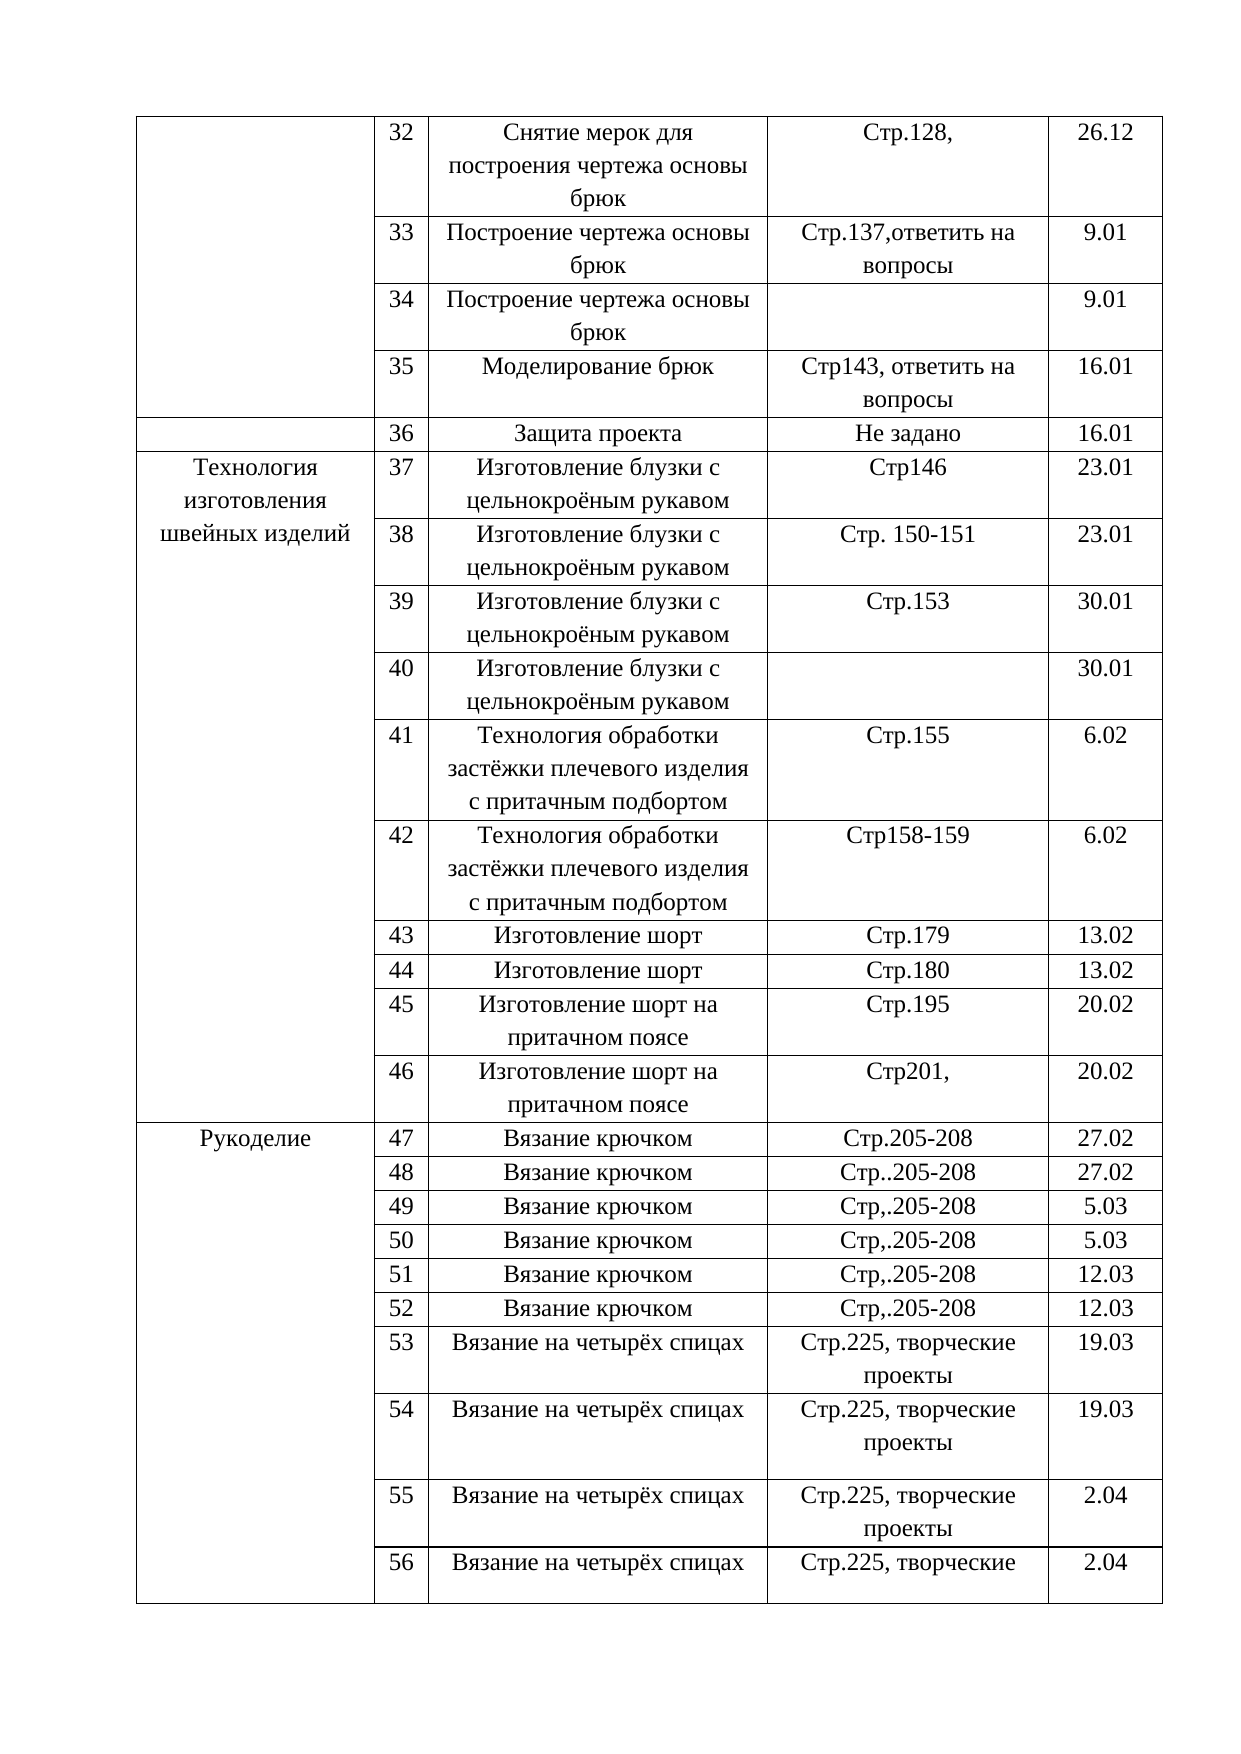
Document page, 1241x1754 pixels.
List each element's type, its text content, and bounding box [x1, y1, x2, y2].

table_cell Стр.225, творческие проекты [768, 1394, 1048, 1479]
table_cell 9.01 [1049, 217, 1162, 283]
table_cell Вязание крючком [429, 1157, 767, 1190]
table_cell Изготовление шорт на притачном поясе [429, 1056, 767, 1122]
table_cell Стр..205-208 [768, 1157, 1048, 1190]
table_cell 16.01 [1049, 351, 1162, 417]
table_cell 23.01 [1049, 519, 1162, 585]
table_cell 38 [375, 519, 428, 585]
table_cell Стр.225, творческие проекты [768, 1327, 1048, 1393]
table_cell 30.01 [1049, 653, 1162, 719]
table_cell 56 [375, 1548, 428, 1603]
table_cell Стр,.205-208 [768, 1191, 1048, 1224]
table_cell 19.03 [1049, 1394, 1162, 1479]
table_cell Изготовление шорт на притачном поясе [429, 989, 767, 1055]
table_cell Моделирование брюк [429, 351, 767, 417]
table_cell Построение чертежа основы брюк [429, 217, 767, 283]
table_cell 27.02 [1049, 1123, 1162, 1156]
table_cell Стр. 150-151 [768, 519, 1048, 585]
table_cell 34 [375, 284, 428, 350]
table_cell 37 [375, 452, 428, 518]
table_cell 6.02 [1049, 720, 1162, 819]
table_cell 54 [375, 1394, 428, 1479]
table_cell Рукоделие [137, 1123, 374, 1603]
table_cell Стр.128, [768, 117, 1048, 216]
table_cell 44 [375, 955, 428, 988]
table_cell Стр.155 [768, 720, 1048, 819]
table_cell Вязание крючком [429, 1293, 767, 1326]
table_cell [137, 418, 374, 451]
table_cell Стр.180 [768, 955, 1048, 988]
table_cell Стр,.205-208 [768, 1259, 1048, 1292]
table_cell 12.03 [1049, 1259, 1162, 1292]
table_cell Стр158-159 [768, 821, 1048, 919]
table_cell 40 [375, 653, 428, 719]
table_cell 52 [375, 1293, 428, 1326]
table_cell 48 [375, 1157, 428, 1190]
table_cell 6.02 [1049, 821, 1162, 919]
table_cell 5.03 [1049, 1225, 1162, 1258]
table_cell Стр201, [768, 1056, 1048, 1122]
table_cell Вязание крючком [429, 1225, 767, 1258]
table_cell 30.01 [1049, 586, 1162, 652]
table_cell 2.04 [1049, 1480, 1162, 1546]
table_cell [768, 653, 1048, 719]
table_cell 13.02 [1049, 955, 1162, 988]
table_cell Построение чертежа основы брюк [429, 284, 767, 350]
table_cell 35 [375, 351, 428, 417]
table_cell 50 [375, 1225, 428, 1258]
table_cell 49 [375, 1191, 428, 1224]
table_cell 20.02 [1049, 1056, 1162, 1122]
table_cell Технология изготовления швейных изделий [137, 452, 374, 1122]
table_cell Стр,.205-208 [768, 1293, 1048, 1326]
table_cell Стр.225, творческие проекты [768, 1480, 1048, 1546]
table_cell 43 [375, 921, 428, 954]
table_cell Стр,.205-208 [768, 1225, 1048, 1258]
table_cell Вязание крючком [429, 1191, 767, 1224]
table_cell Изготовление блузки с цельнокроёным рукавом [429, 519, 767, 585]
table_cell Стр.195 [768, 989, 1048, 1055]
table_cell Изготовление шорт [429, 955, 767, 988]
table_cell 2.04 [1049, 1548, 1162, 1603]
table_cell Вязание крючком [429, 1123, 767, 1156]
table_cell Не задано [768, 418, 1048, 451]
table_cell 9.01 [1049, 284, 1162, 350]
table_cell 55 [375, 1480, 428, 1546]
table_cell Вязание крючком [429, 1259, 767, 1292]
table_cell 23.01 [1049, 452, 1162, 518]
table_cell Вязание на четырёх спицах [429, 1394, 767, 1479]
table_cell [768, 284, 1048, 350]
table_cell Вязание на четырёх спицах [429, 1327, 767, 1393]
table_cell 51 [375, 1259, 428, 1292]
table_cell Снятие мерок для построения чертежа основы брюк [429, 117, 767, 216]
table_cell Стр.153 [768, 586, 1048, 652]
table_cell Стр143, ответить на вопросы [768, 351, 1048, 417]
table_cell Технология обработки застёжки плечевого изделия с притачным подбортом [429, 720, 767, 819]
table_cell Изготовление блузки с цельнокроёным рукавом [429, 452, 767, 518]
table_cell 53 [375, 1327, 428, 1393]
table_cell 36 [375, 418, 428, 451]
table_cell Изготовление шорт [429, 921, 767, 954]
table_cell Технология обработки застёжки плечевого изделия с притачным подбортом [429, 821, 767, 919]
table_cell 5.03 [1049, 1191, 1162, 1224]
table_cell Стр.137,ответить на вопросы [768, 217, 1048, 283]
table_cell Изготовление блузки с цельнокроёным рукавом [429, 653, 767, 719]
table_cell 27.02 [1049, 1157, 1162, 1190]
table_cell 46 [375, 1056, 428, 1122]
table_cell Изготовление блузки с цельнокроёным рукавом [429, 586, 767, 652]
table_cell Стр146 [768, 452, 1048, 518]
table_cell 39 [375, 586, 428, 652]
table_cell 41 [375, 720, 428, 819]
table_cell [768, 1548, 1048, 1603]
table_cell 32 [375, 117, 428, 216]
table_cell Вязание на четырёх спицах [429, 1480, 767, 1546]
table_cell Защита проекта [429, 418, 767, 451]
table_cell Стр.179 [768, 921, 1048, 954]
table_cell 13.02 [1049, 921, 1162, 954]
table_cell 47 [375, 1123, 428, 1156]
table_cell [429, 1548, 767, 1603]
table_cell 19.03 [1049, 1327, 1162, 1393]
table_cell 16.01 [1049, 418, 1162, 451]
table_cell 33 [375, 217, 428, 283]
table_cell 42 [375, 821, 428, 919]
table_cell 20.02 [1049, 989, 1162, 1055]
table_cell Стр.205-208 [768, 1123, 1048, 1156]
table_cell 12.03 [1049, 1293, 1162, 1326]
table_cell 26.12 [1049, 117, 1162, 216]
table_cell 45 [375, 989, 428, 1055]
